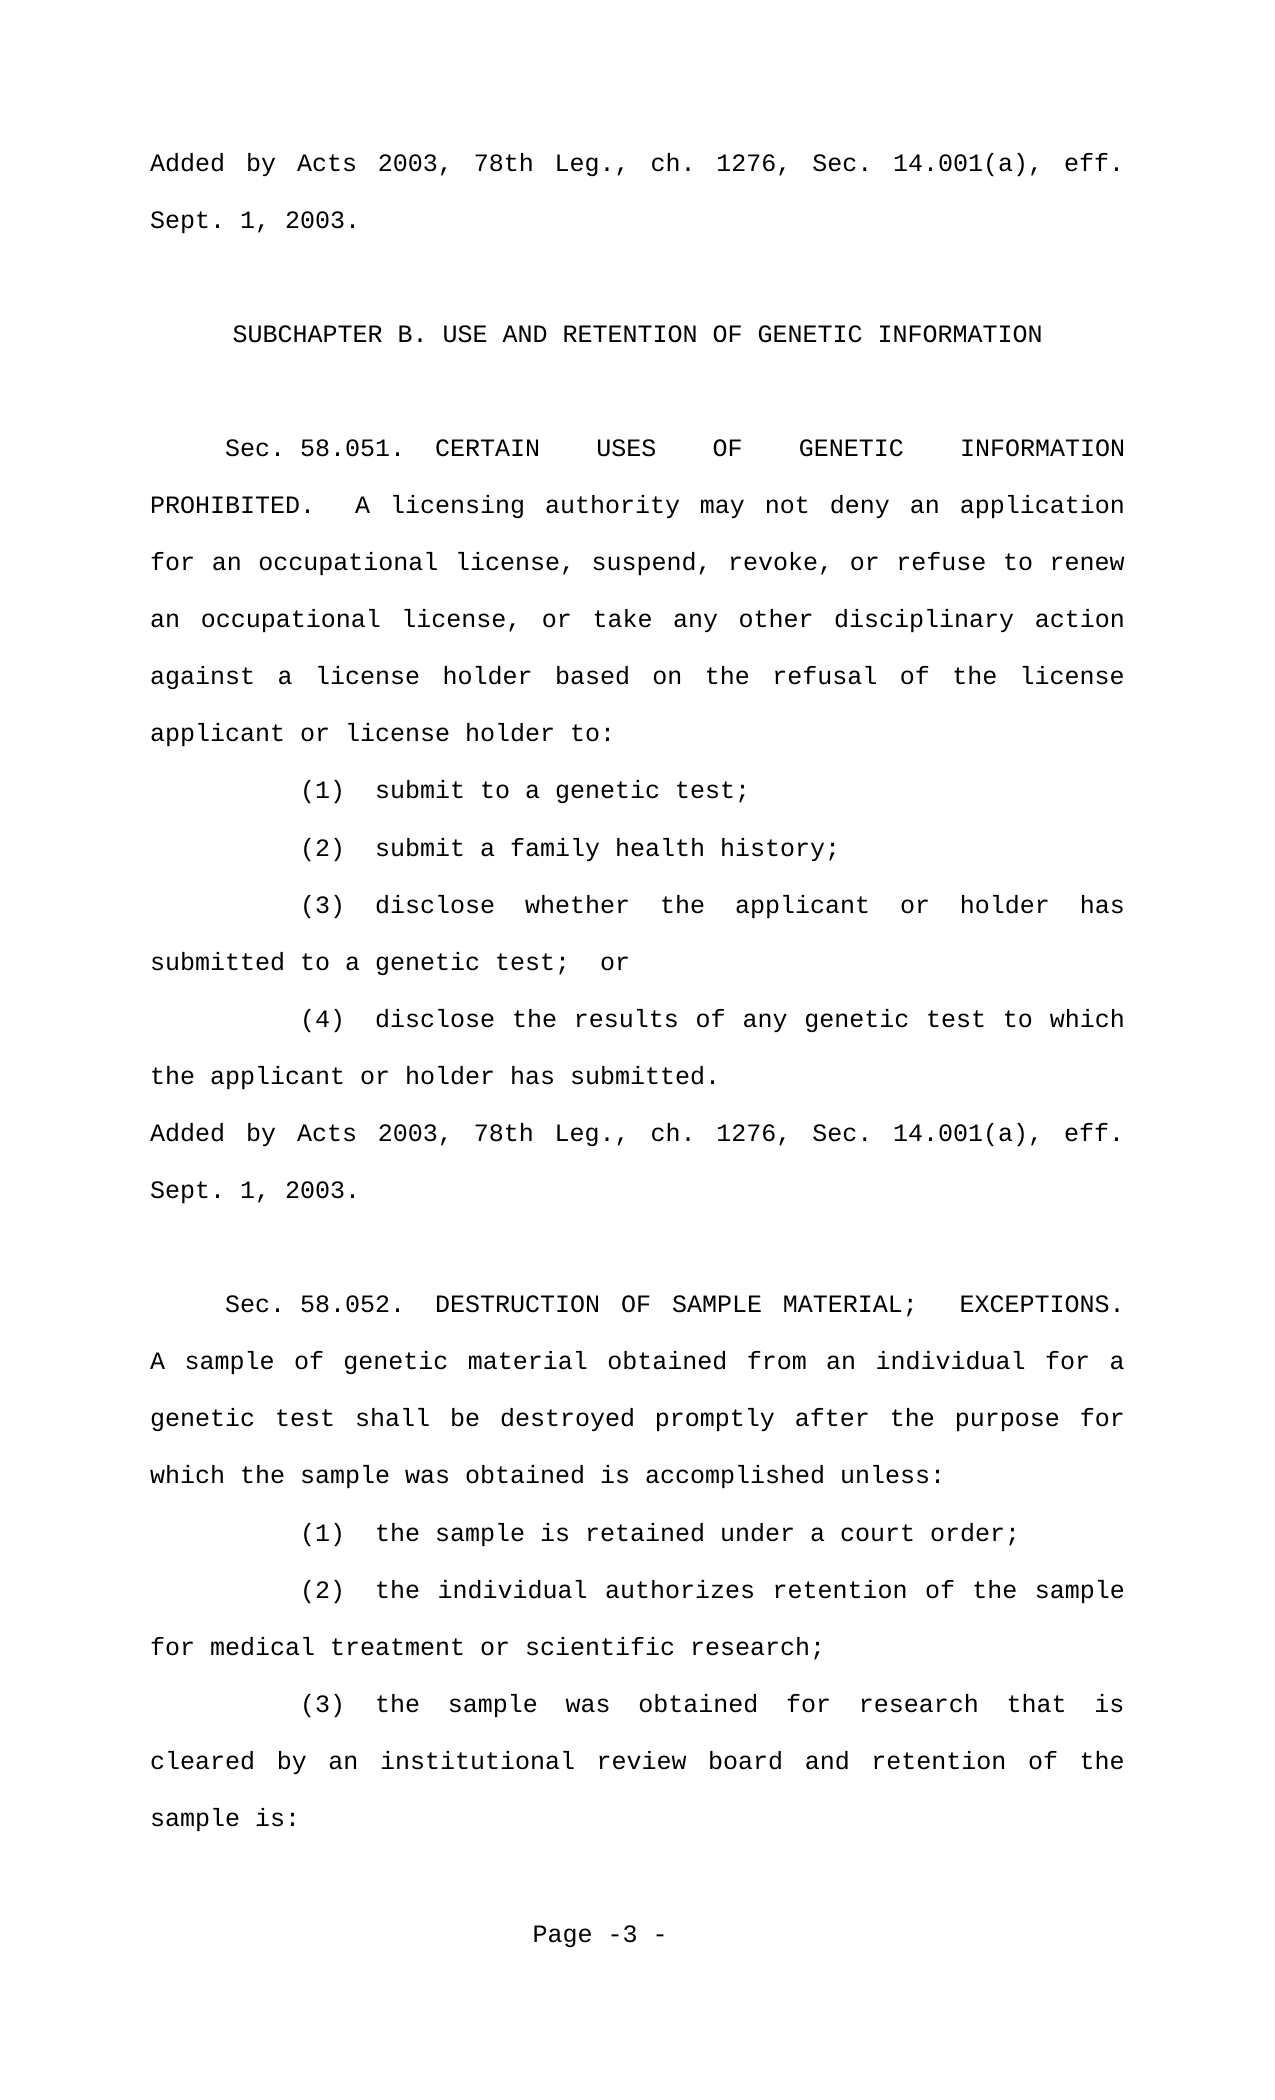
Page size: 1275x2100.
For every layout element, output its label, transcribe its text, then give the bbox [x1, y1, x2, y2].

text (1) submit to a genetic test; [150, 778, 1125, 806]
text (2) the individual authorizes retention of the sample for medical treatment or scientific research; [150, 1577, 1125, 1663]
text Added by Acts 2003, 78th Leg., ch. 1276, Sec. 14.001(a), eff. Sept. 1, 2003. [150, 150, 1125, 236]
text Sec. 58.052. DESTRUCTION OF SAMPLE MATERIAL; EXCEPTIONS. A sample of genetic material obtained from an individual for a genetic test shall be destroyed promptly after the purpose for which the sample was obtained is accomplished unless: [150, 1292, 1125, 1491]
text (3) disclose whether the applicant or holder has submitted to a genetic test; or [150, 892, 1125, 978]
text (2) submit a family health history; [150, 835, 1125, 863]
text (3) the sample was obtained for research that is cleared by an institutional review board and retention of the sample is: [150, 1691, 1125, 1834]
text Sec. 58.051. CERTAIN USES OF GENETIC INFORMATION PROHIBITED. A licensing authority may not deny an application for an occupational license, suspend, revoke, or refuse to renew an occupational license, or take any other disciplinary action against a license holder based on the refusal of the license applicant or license holder to: [150, 435, 1125, 749]
text (1) the sample is retained under a court order; [150, 1520, 1125, 1548]
text SUBCHAPTER B. USE AND RETENTION OF GENETIC INFORMATION [150, 321, 1125, 350]
text Added by Acts 2003, 78th Leg., ch. 1276, Sec. 14.001(a), eff. Sept. 1, 2003. [150, 1120, 1125, 1206]
text (4) disclose the results of any genetic test to which the applicant or holder has submitted. [150, 1006, 1125, 1092]
